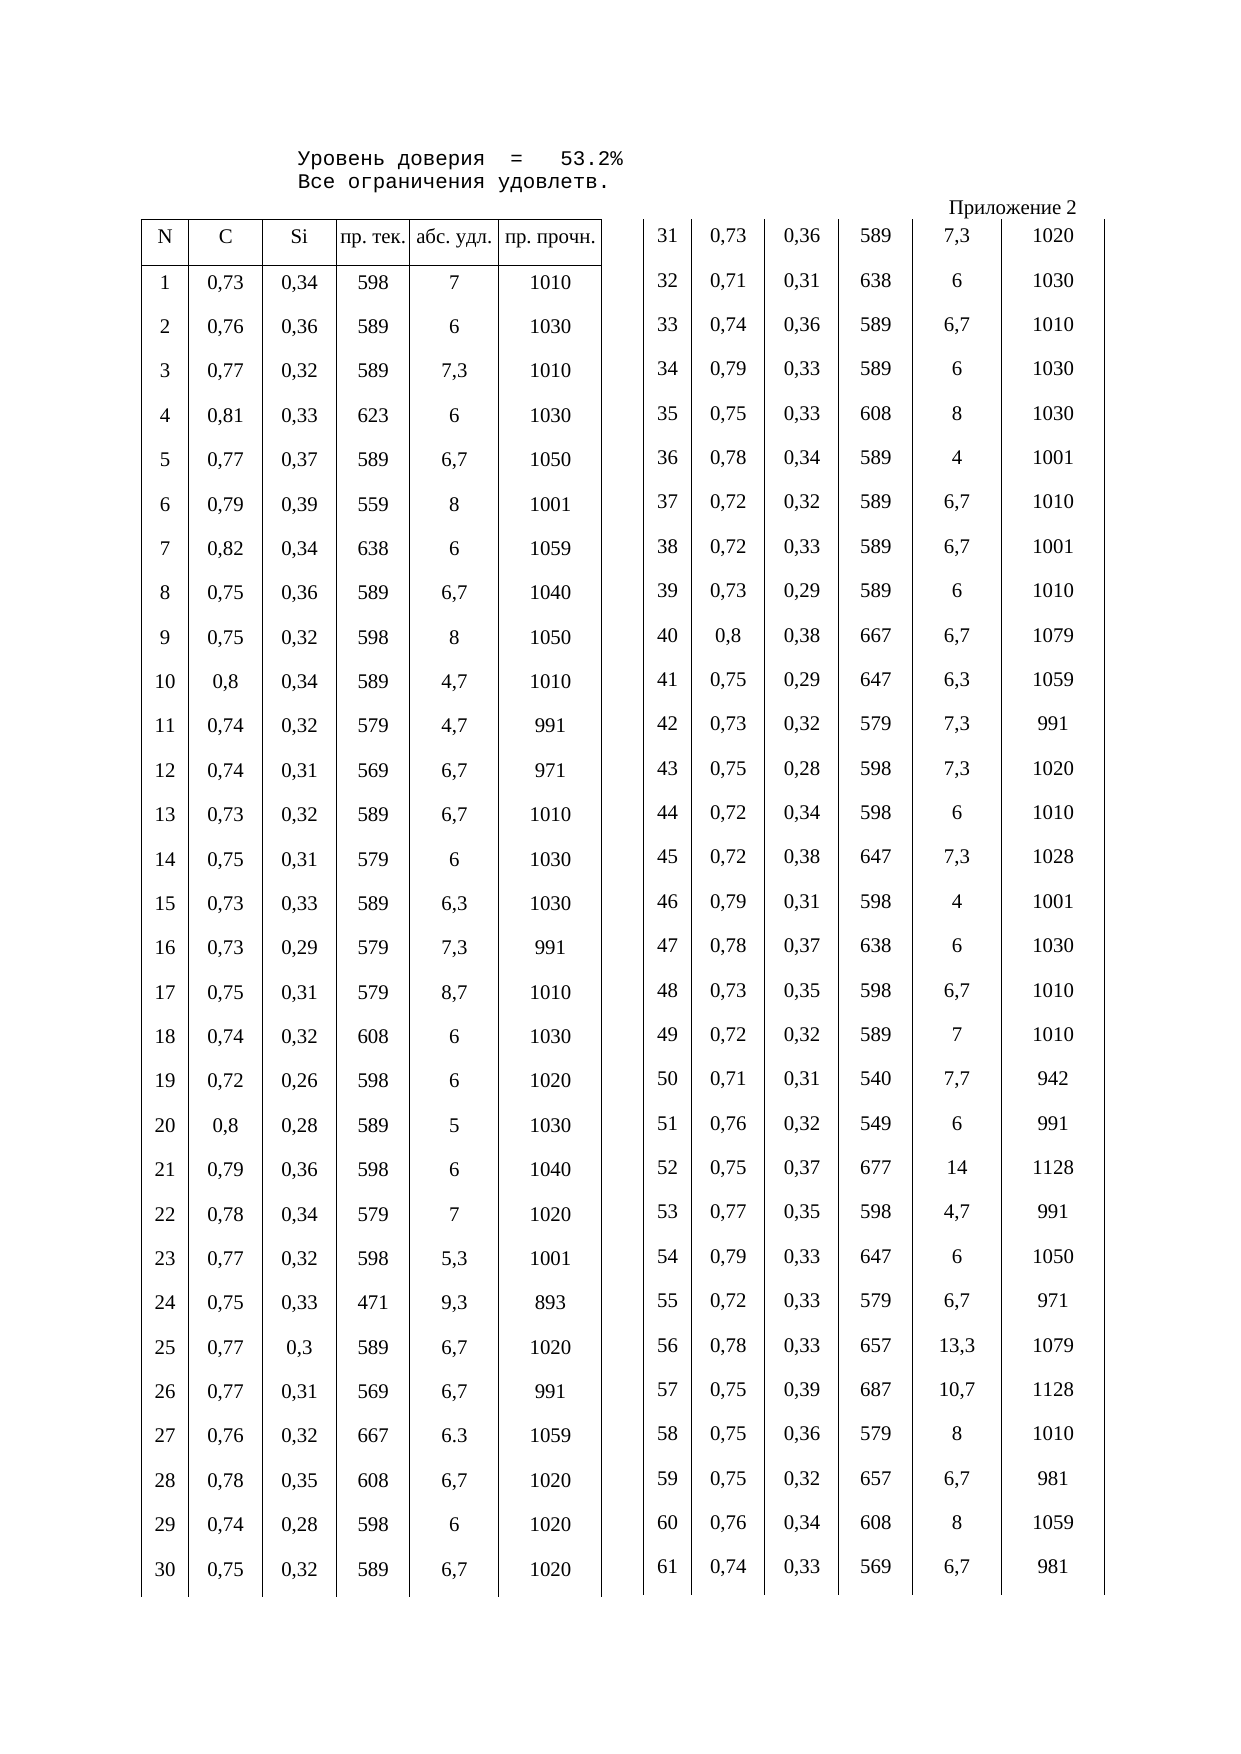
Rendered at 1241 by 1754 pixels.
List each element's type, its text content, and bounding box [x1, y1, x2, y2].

table_cell 0,26 [263, 1064, 336, 1109]
table_cell 1020 [1002, 219, 1104, 263]
table_cell 589 [337, 443, 409, 487]
table_cell 0,32 [765, 1018, 838, 1062]
table_cell 0,75 [692, 1417, 764, 1462]
table_cell 6 [913, 574, 1001, 618]
table_header Si [263, 220, 336, 264]
table_cell 0,32 [263, 798, 336, 842]
table_cell 0,28 [765, 752, 838, 796]
table_cell 0,33 [263, 399, 336, 443]
table_cell 589 [337, 354, 409, 399]
table_cell 6,7 [913, 1550, 1001, 1595]
table_cell 598 [337, 1064, 409, 1109]
table_cell 20 [142, 1109, 188, 1153]
table_cell 47 [644, 929, 691, 973]
table_cell 579 [839, 707, 912, 752]
table_cell 14 [142, 843, 188, 887]
table_cell 0,39 [263, 488, 336, 532]
table_cell 0,74 [692, 1550, 764, 1595]
table_cell 0,36 [263, 576, 336, 621]
table_cell 1030 [1002, 397, 1104, 441]
table_cell 49 [644, 1018, 691, 1062]
table_cell 0,32 [765, 707, 838, 752]
table_cell 0,73 [692, 707, 764, 752]
table_cell 1 [142, 266, 188, 310]
table_cell 0,33 [765, 1329, 838, 1373]
table_cell 31 [644, 219, 691, 263]
table_cell 598 [337, 1242, 409, 1286]
table_cell 1128 [1002, 1151, 1104, 1195]
table_cell 0,37 [765, 929, 838, 973]
table_cell 5,3 [410, 1242, 498, 1286]
table_cell 6,7 [410, 1331, 498, 1375]
table_cell 991 [1002, 1107, 1104, 1151]
table_cell 1040 [499, 1153, 601, 1197]
table_cell 6,7 [410, 754, 498, 798]
table_cell 6 [410, 310, 498, 354]
table_cell 0,78 [692, 441, 764, 485]
table_cell 1059 [499, 532, 601, 576]
table_cell 0,37 [765, 1151, 838, 1195]
table_cell 7 [410, 1198, 498, 1242]
table_header пр. тек. [337, 220, 409, 264]
table_cell 8 [913, 1506, 1001, 1550]
table_cell 1059 [499, 1419, 601, 1464]
table_cell 40 [644, 619, 691, 663]
table_cell 6 [913, 1107, 1001, 1151]
table_cell 0,8 [692, 619, 764, 663]
table_cell 0,31 [263, 1375, 336, 1419]
table_cell 0,75 [692, 1462, 764, 1506]
table_cell 1030 [499, 1020, 601, 1064]
table_cell 598 [337, 1153, 409, 1197]
table_cell 10 [142, 665, 188, 709]
table_cell 0,72 [692, 796, 764, 840]
table_cell 1001 [499, 1242, 601, 1286]
table_cell 1028 [1002, 840, 1104, 885]
table_cell 0,75 [692, 397, 764, 441]
table_cell 0,34 [765, 1506, 838, 1550]
table_cell 0,32 [263, 1242, 336, 1286]
table_cell 27 [142, 1419, 188, 1464]
table_cell 1030 [499, 887, 601, 931]
table_cell 0,71 [692, 1062, 764, 1107]
table_cell 1001 [1002, 441, 1104, 485]
table_cell 7 [913, 1018, 1001, 1062]
table_cell 39 [644, 574, 691, 618]
table_cell 0,34 [263, 266, 336, 310]
table_cell 1010 [499, 266, 601, 310]
table_cell 42 [644, 707, 691, 752]
table_cell 598 [337, 621, 409, 665]
table_cell 4,7 [410, 665, 498, 709]
table_cell 0,32 [765, 1462, 838, 1506]
table_cell 589 [839, 574, 912, 618]
table_cell 1020 [499, 1553, 601, 1597]
table_cell 0,73 [692, 219, 764, 263]
table_cell 1040 [499, 576, 601, 621]
table_cell 0,38 [765, 619, 838, 663]
table_cell 6,7 [913, 974, 1001, 1018]
table_cell 37 [644, 485, 691, 530]
table_cell 3 [142, 354, 188, 399]
text Приложение 2 [148, 195, 1078, 219]
table_cell 45 [644, 840, 691, 885]
table_cell 0,28 [263, 1109, 336, 1153]
table_cell 589 [337, 665, 409, 709]
table_cell 7,3 [913, 840, 1001, 885]
table_cell 61 [644, 1550, 691, 1595]
table_cell 0,36 [765, 219, 838, 263]
table_cell 0,78 [189, 1198, 262, 1242]
table_cell 893 [499, 1286, 601, 1331]
table_cell 4 [142, 399, 188, 443]
table_cell 6,3 [913, 663, 1001, 707]
table_cell 0,72 [692, 1284, 764, 1328]
table_cell 971 [499, 754, 601, 798]
table_cell 8 [410, 621, 498, 665]
table_cell 638 [839, 264, 912, 308]
table_cell 0,75 [189, 576, 262, 621]
table_cell 0,39 [765, 1373, 838, 1417]
table_cell 0,28 [263, 1508, 336, 1552]
table_cell 598 [839, 752, 912, 796]
table_cell 38 [644, 530, 691, 574]
table_cell 991 [499, 1375, 601, 1419]
table_cell 589 [337, 1553, 409, 1597]
table_cell 6 [410, 532, 498, 576]
table_cell 7,3 [913, 219, 1001, 263]
table_cell 1020 [499, 1198, 601, 1242]
table_cell 1020 [499, 1508, 601, 1552]
table_cell 6,7 [410, 1553, 498, 1597]
table_cell 1010 [1002, 574, 1104, 618]
table_cell 0,76 [189, 310, 262, 354]
table_cell 559 [337, 488, 409, 532]
table_cell 0,32 [263, 1020, 336, 1064]
table_cell 0,31 [263, 976, 336, 1020]
table_cell 24 [142, 1286, 188, 1331]
table_cell 8,7 [410, 976, 498, 1020]
table_cell 6 [410, 843, 498, 887]
table_cell 0,33 [765, 1240, 838, 1284]
table_cell 638 [337, 532, 409, 576]
table_cell 0,33 [263, 887, 336, 931]
table_cell 0,79 [189, 488, 262, 532]
table_cell 1079 [1002, 619, 1104, 663]
table_cell 59 [644, 1462, 691, 1506]
table_cell 0,32 [263, 709, 336, 754]
table_cell 1010 [1002, 1417, 1104, 1462]
table_cell 540 [839, 1062, 912, 1107]
table_cell 667 [337, 1419, 409, 1464]
table_cell 1020 [499, 1464, 601, 1508]
table_cell 55 [644, 1284, 691, 1328]
table_cell 0,72 [692, 1018, 764, 1062]
table_cell 16 [142, 931, 188, 976]
table_cell 52 [644, 1151, 691, 1195]
table_cell 1010 [1002, 308, 1104, 352]
table_cell 0,34 [765, 796, 838, 840]
table_cell 1010 [1002, 1018, 1104, 1062]
table_cell 608 [337, 1464, 409, 1508]
table_cell 0,3 [263, 1331, 336, 1375]
table_cell 0,75 [189, 621, 262, 665]
table_cell 0,32 [263, 1553, 336, 1597]
table_cell 1001 [499, 488, 601, 532]
table_cell 0,74 [692, 308, 764, 352]
table_cell 1030 [499, 1109, 601, 1153]
table_cell 6,7 [913, 485, 1001, 530]
table_cell 1030 [499, 399, 601, 443]
table_cell 0,73 [189, 266, 262, 310]
table_cell 981 [1002, 1550, 1104, 1595]
table_cell 0,82 [189, 532, 262, 576]
table_cell 549 [839, 1107, 912, 1151]
table_cell 647 [839, 840, 912, 885]
table_cell 0,81 [189, 399, 262, 443]
table_cell 657 [839, 1462, 912, 1506]
table_cell 569 [337, 754, 409, 798]
table_cell 23 [142, 1242, 188, 1286]
table_cell 0,34 [263, 665, 336, 709]
table_cell 0,74 [189, 1020, 262, 1064]
table_cell 579 [337, 976, 409, 1020]
table_cell 6 [913, 796, 1001, 840]
table_header пр. прочн. [499, 220, 601, 264]
table_cell 26 [142, 1375, 188, 1419]
table_cell 1010 [1002, 796, 1104, 840]
table_cell 1030 [499, 843, 601, 887]
table_cell 569 [337, 1375, 409, 1419]
table_cell 7,3 [913, 752, 1001, 796]
table_cell 1020 [1002, 752, 1104, 796]
table_cell 0,74 [189, 1508, 262, 1552]
table_cell 1030 [1002, 929, 1104, 973]
table_cell 0,75 [189, 843, 262, 887]
table_cell 0,72 [189, 1064, 262, 1109]
table_cell 0,33 [765, 352, 838, 397]
table_cell 6,7 [913, 1284, 1001, 1328]
table_cell 1059 [1002, 663, 1104, 707]
table_cell 6,7 [410, 1464, 498, 1508]
table_cell 6 [410, 1064, 498, 1109]
table_cell 5 [142, 443, 188, 487]
table_cell 43 [644, 752, 691, 796]
table_cell 0,33 [765, 1284, 838, 1328]
table_cell 579 [337, 709, 409, 754]
table_cell 589 [337, 576, 409, 621]
table_cell 7 [142, 532, 188, 576]
table_cell 942 [1002, 1062, 1104, 1107]
table_cell 0,75 [189, 976, 262, 1020]
table_header абс. удл. [410, 220, 498, 264]
table_cell 7 [410, 266, 498, 310]
table_cell 7,3 [410, 354, 498, 399]
table_cell 1010 [499, 798, 601, 842]
table_cell 0,36 [765, 308, 838, 352]
table_cell 1030 [499, 310, 601, 354]
table_cell 1050 [1002, 1240, 1104, 1284]
table_cell 638 [839, 929, 912, 973]
table_cell 608 [839, 397, 912, 441]
table_cell 0,31 [263, 754, 336, 798]
table_cell 0,72 [692, 485, 764, 530]
table_cell 1010 [1002, 485, 1104, 530]
table_cell 57 [644, 1373, 691, 1417]
table_cell 0,78 [692, 1329, 764, 1373]
table_cell 6,7 [913, 619, 1001, 663]
table_cell 0,73 [692, 574, 764, 618]
table_cell 1128 [1002, 1373, 1104, 1417]
table_cell 598 [839, 1195, 912, 1240]
table_cell 4,7 [410, 709, 498, 754]
table_cell 1010 [499, 354, 601, 399]
table_cell 0,72 [692, 840, 764, 885]
text Все ограничения удовлетв. [148, 171, 1078, 195]
table_cell 0,35 [765, 974, 838, 1018]
table_cell 2 [142, 310, 188, 354]
table_cell 7,3 [410, 931, 498, 976]
table_cell 0,79 [692, 885, 764, 929]
table_cell 6,7 [410, 443, 498, 487]
table_cell 0,31 [765, 264, 838, 308]
table_cell 471 [337, 1286, 409, 1331]
table_cell 0,35 [765, 1195, 838, 1240]
table_cell 677 [839, 1151, 912, 1195]
table_cell 53 [644, 1195, 691, 1240]
table_cell 9,3 [410, 1286, 498, 1331]
table_cell 7,3 [913, 707, 1001, 752]
table_cell 29 [142, 1508, 188, 1552]
table_cell 5 [410, 1109, 498, 1153]
table_cell 12 [142, 754, 188, 798]
table_cell 41 [644, 663, 691, 707]
table_cell 17 [142, 976, 188, 1020]
table_cell 1050 [499, 621, 601, 665]
table_cell 0,34 [765, 441, 838, 485]
table_cell 1001 [1002, 530, 1104, 574]
table_cell 1010 [499, 976, 601, 1020]
table_cell 6,7 [913, 530, 1001, 574]
table_cell 6 [913, 929, 1001, 973]
table_cell 579 [337, 843, 409, 887]
table_cell 6,7 [913, 308, 1001, 352]
table_cell 54 [644, 1240, 691, 1284]
table_cell 0,36 [263, 1153, 336, 1197]
table_cell 11 [142, 709, 188, 754]
table_cell 6 [913, 352, 1001, 397]
table_cell 13 [142, 798, 188, 842]
table_cell 0,33 [765, 530, 838, 574]
table_cell 589 [337, 887, 409, 931]
table_cell 589 [337, 798, 409, 842]
table_cell 60 [644, 1506, 691, 1550]
table_cell 589 [839, 219, 912, 263]
table_cell 1010 [499, 665, 601, 709]
table_cell 0,31 [263, 843, 336, 887]
table_cell 0,77 [189, 354, 262, 399]
table_cell 10,7 [913, 1373, 1001, 1417]
table_cell 9 [142, 621, 188, 665]
table_cell 56 [644, 1329, 691, 1373]
table_cell 21 [142, 1153, 188, 1197]
table_cell 44 [644, 796, 691, 840]
table_cell 6,7 [410, 576, 498, 621]
table_cell 0,76 [692, 1107, 764, 1151]
table_cell 6 [410, 1153, 498, 1197]
table_cell 0,33 [765, 1550, 838, 1595]
table_cell 0,79 [692, 352, 764, 397]
table_cell 0,34 [263, 532, 336, 576]
table_cell 0,8 [189, 1109, 262, 1153]
table_cell 46 [644, 885, 691, 929]
table_cell 15 [142, 887, 188, 931]
table_cell 0,34 [263, 1198, 336, 1242]
table_cell 0,32 [765, 485, 838, 530]
table_cell 0,75 [189, 1553, 262, 1597]
table_cell 0,38 [765, 840, 838, 885]
table_cell 589 [337, 310, 409, 354]
table_cell 0,33 [765, 397, 838, 441]
table_cell 0,76 [692, 1506, 764, 1550]
table_cell 0,73 [189, 887, 262, 931]
table_cell 0,29 [765, 574, 838, 618]
table_cell 579 [839, 1284, 912, 1328]
table_cell 1030 [1002, 352, 1104, 397]
table_cell 6,7 [410, 1375, 498, 1419]
table_cell 48 [644, 974, 691, 1018]
table_cell 14 [913, 1151, 1001, 1195]
table_cell 1059 [1002, 1506, 1104, 1550]
table_cell 579 [337, 931, 409, 976]
table_cell 991 [499, 931, 601, 976]
table_cell 8 [913, 1417, 1001, 1462]
table_cell 1001 [1002, 885, 1104, 929]
table_cell 0,37 [263, 443, 336, 487]
table_cell 8 [410, 488, 498, 532]
table_cell 1030 [1002, 264, 1104, 308]
table_cell 647 [839, 1240, 912, 1284]
table_cell 667 [839, 619, 912, 663]
table_cell 8 [913, 397, 1001, 441]
table_cell 6.3 [410, 1419, 498, 1464]
text Уровень доверия = 53.2% [148, 148, 1078, 171]
table_cell 6 [913, 264, 1001, 308]
table_cell 0,31 [765, 885, 838, 929]
table_cell 598 [839, 974, 912, 1018]
table_cell 0,32 [263, 621, 336, 665]
table_cell 58 [644, 1417, 691, 1462]
table_cell 0,75 [692, 1373, 764, 1417]
table_cell 4 [913, 441, 1001, 485]
table_cell 579 [839, 1417, 912, 1462]
table_cell 6,7 [410, 798, 498, 842]
table_cell 623 [337, 399, 409, 443]
table_cell 1010 [1002, 974, 1104, 1018]
table_cell 0,33 [263, 1286, 336, 1331]
table_cell 22 [142, 1198, 188, 1242]
table_cell 0,74 [189, 709, 262, 754]
table_cell 0,73 [189, 798, 262, 842]
table_cell 0,78 [189, 1464, 262, 1508]
table_cell 579 [337, 1198, 409, 1242]
table_cell 608 [839, 1506, 912, 1550]
table_cell 36 [644, 441, 691, 485]
table_cell 6,3 [410, 887, 498, 931]
table_cell 6,7 [913, 1462, 1001, 1506]
table_cell 589 [839, 352, 912, 397]
table_cell 6 [410, 1020, 498, 1064]
table_cell 30 [142, 1553, 188, 1597]
table_cell 8 [142, 576, 188, 621]
table_cell 6 [410, 399, 498, 443]
table_cell 7,7 [913, 1062, 1001, 1107]
table_cell 1050 [499, 443, 601, 487]
table_cell 1079 [1002, 1329, 1104, 1373]
table_cell 598 [337, 1508, 409, 1552]
table_cell 687 [839, 1373, 912, 1417]
table_cell 0,76 [189, 1419, 262, 1464]
table_cell 589 [839, 485, 912, 530]
table_cell 0,36 [263, 310, 336, 354]
table_cell 589 [337, 1109, 409, 1153]
table_cell 35 [644, 397, 691, 441]
table_cell 50 [644, 1062, 691, 1107]
table_cell 0,32 [263, 354, 336, 399]
table_cell 18 [142, 1020, 188, 1064]
table_cell 28 [142, 1464, 188, 1508]
table_cell 0,71 [692, 264, 764, 308]
table_cell 51 [644, 1107, 691, 1151]
table_cell 0,32 [263, 1419, 336, 1464]
table_cell 589 [839, 1018, 912, 1062]
table_cell 598 [839, 885, 912, 929]
table_cell 0,79 [692, 1240, 764, 1284]
table_cell 991 [499, 709, 601, 754]
table_cell 0,75 [189, 1286, 262, 1331]
table_cell 0,75 [692, 752, 764, 796]
table_cell 598 [337, 266, 409, 310]
table_cell 34 [644, 352, 691, 397]
table_cell 6 [410, 1508, 498, 1552]
table_cell 0,75 [692, 1151, 764, 1195]
table_cell 657 [839, 1329, 912, 1373]
table_cell 6 [913, 1240, 1001, 1284]
table_cell 608 [337, 1020, 409, 1064]
table_cell 1020 [499, 1331, 601, 1375]
table_cell 4,7 [913, 1195, 1001, 1240]
table_cell 981 [1002, 1462, 1104, 1506]
table_cell 0,29 [765, 663, 838, 707]
table_cell 0,35 [263, 1464, 336, 1508]
table_cell 0,79 [189, 1153, 262, 1197]
table_cell 0,72 [692, 530, 764, 574]
table_cell 0,32 [765, 1107, 838, 1151]
table_cell 0,75 [692, 663, 764, 707]
table_cell 0,73 [189, 931, 262, 976]
table_cell 0,77 [692, 1195, 764, 1240]
table_cell 598 [839, 796, 912, 840]
table_cell 25 [142, 1331, 188, 1375]
table_cell 0,36 [765, 1417, 838, 1462]
table_cell 4 [913, 885, 1001, 929]
table_cell 0,77 [189, 1242, 262, 1286]
table_header С [189, 220, 262, 264]
table_cell 1020 [499, 1064, 601, 1109]
table_cell 991 [1002, 1195, 1104, 1240]
table_cell 0,29 [263, 931, 336, 976]
table_cell 6 [142, 488, 188, 532]
table_cell 589 [839, 441, 912, 485]
table_cell 33 [644, 308, 691, 352]
table_cell 13,3 [913, 1329, 1001, 1373]
table_cell 0,73 [692, 974, 764, 1018]
table_cell 0,77 [189, 443, 262, 487]
table_cell 589 [337, 1331, 409, 1375]
table_cell 32 [644, 264, 691, 308]
table_cell 589 [839, 530, 912, 574]
table_cell 19 [142, 1064, 188, 1109]
table_cell 971 [1002, 1284, 1104, 1328]
table_header N [142, 220, 188, 264]
table_cell 589 [839, 308, 912, 352]
table_cell 0,8 [189, 665, 262, 709]
table_cell 0,77 [189, 1331, 262, 1375]
table_cell 569 [839, 1550, 912, 1595]
table_cell 0,78 [692, 929, 764, 973]
table_cell 0,77 [189, 1375, 262, 1419]
table_cell 0,74 [189, 754, 262, 798]
table_cell 0,31 [765, 1062, 838, 1107]
table_cell 991 [1002, 707, 1104, 752]
table_cell 647 [839, 663, 912, 707]
